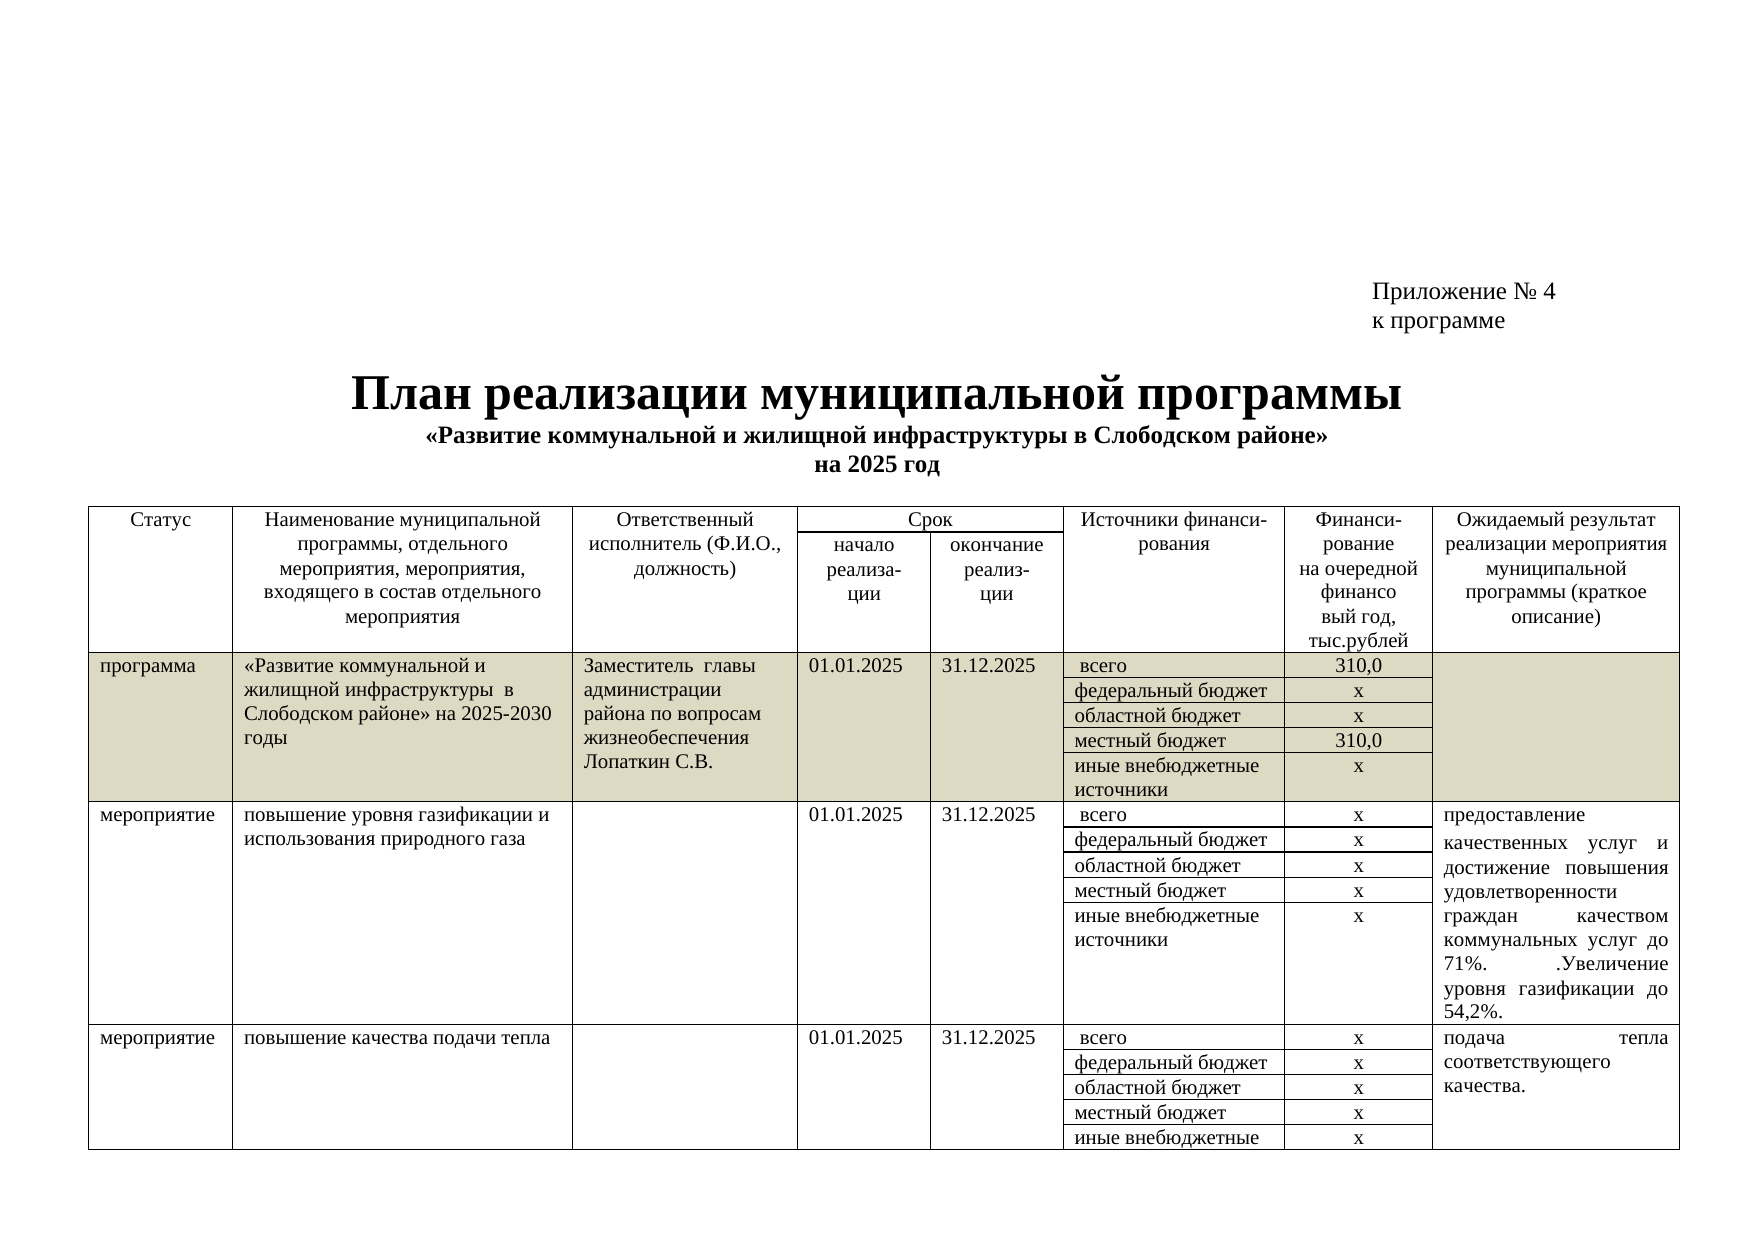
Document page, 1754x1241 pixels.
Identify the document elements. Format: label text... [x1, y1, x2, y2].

table_header Ответственный исполнитель (Ф.И.О., должность) [573, 507, 797, 652]
table_cell всего [1064, 1025, 1284, 1049]
table_cell повышение уровня газификации и использования природного газа [233, 802, 572, 1023]
table_cell мероприятие [89, 1025, 232, 1149]
table_cell федеральный бюджет [1064, 828, 1284, 851]
table_cell x [1285, 878, 1432, 902]
text на 2025 год [118, 449, 1636, 477]
table_cell всего [1064, 653, 1284, 677]
table_cell программа [89, 653, 232, 801]
table_cell иные внебюджетные источники [1064, 753, 1284, 801]
table_cell всего [1064, 802, 1284, 826]
table_cell начало реализа- ции [798, 533, 930, 652]
table_cell областной бюджет [1064, 1075, 1284, 1099]
table_cell х [1285, 802, 1432, 826]
table_cell 31.12.2025 [931, 1025, 1063, 1149]
table_cell «Развитие коммунальной и жилищной инфраструктуры в Слободском районе» на 2025-2030 годы [233, 653, 572, 801]
table_cell повышение качества подачи тепла [233, 1025, 572, 1149]
table_header Источники финанси- рования [1064, 507, 1284, 652]
table_header Ожидаемый результат реализации мероприятия муниципальной программы (краткое описание) [1433, 507, 1679, 652]
table_cell 01.01.2025 [798, 653, 930, 801]
text к программе [1372, 305, 1636, 334]
text План реализации муниципальной программы [118, 362, 1636, 420]
table_cell х [1285, 828, 1432, 851]
table_cell мероприятие [89, 802, 232, 1023]
table_cell 01.01.2025 [798, 1025, 930, 1149]
table_cell подача тепла соответствующего качества. [1433, 1025, 1679, 1149]
table_cell x [1285, 903, 1432, 1023]
table_cell областной бюджет [1064, 703, 1284, 727]
table_cell x [1285, 1075, 1432, 1099]
table_cell 01.01.2025 [798, 802, 930, 1023]
table_cell иные внебюджетные источники [1064, 903, 1284, 1023]
table_cell федеральный бюджет [1064, 1050, 1284, 1074]
table_cell окончание реализ- ции [931, 533, 1063, 652]
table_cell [1064, 1125, 1284, 1149]
table_cell федеральный бюджет [1064, 678, 1284, 702]
table_cell [573, 1025, 797, 1149]
table_cell 310,0 [1285, 728, 1432, 752]
table_header Финанси- рование на очередной финансо вый год, тыс.рублей [1285, 507, 1432, 652]
text Приложение № 4 [1372, 276, 1636, 305]
table_cell х [1285, 678, 1432, 702]
table_cell местный бюджет [1064, 728, 1284, 752]
table_header Срок [798, 507, 1063, 531]
table_cell x [1285, 753, 1432, 801]
table_cell x [1285, 853, 1432, 877]
table_cell x [1285, 1100, 1432, 1124]
table_cell х [1285, 1050, 1432, 1074]
table_cell местный бюджет [1064, 878, 1284, 902]
table_cell х [1285, 1025, 1432, 1049]
table_cell 31.12.2025 [931, 802, 1063, 1023]
table_header Наименование муниципальной программы, отдельного мероприятия, мероприятия, входящего в состав отдельного мероприятия [233, 507, 572, 652]
table_cell 31.12.2025 [931, 653, 1063, 801]
table_cell [1433, 653, 1679, 801]
table_cell областной бюджет [1064, 853, 1284, 877]
table_cell x [1285, 1125, 1432, 1149]
text «Развитие коммунальной и жилищной инфраструктуры в Слободском районе» [118, 420, 1636, 449]
table_cell местный бюджет [1064, 1100, 1284, 1124]
table_cell х [1285, 703, 1432, 727]
table_cell предоставление качественных услуг и достижение повышения удовлетворенности граждан качеством коммунальных услуг до 71%. .Увеличение уровня газификации до 54,2%. [1433, 802, 1679, 1023]
table_header Статус [89, 507, 232, 652]
table_cell Заместитель главы администрации района по вопросам жизнеобеспечения Лопаткин С.В. [573, 653, 797, 801]
table_cell 310,0 [1285, 653, 1432, 677]
table_cell [573, 802, 797, 1023]
